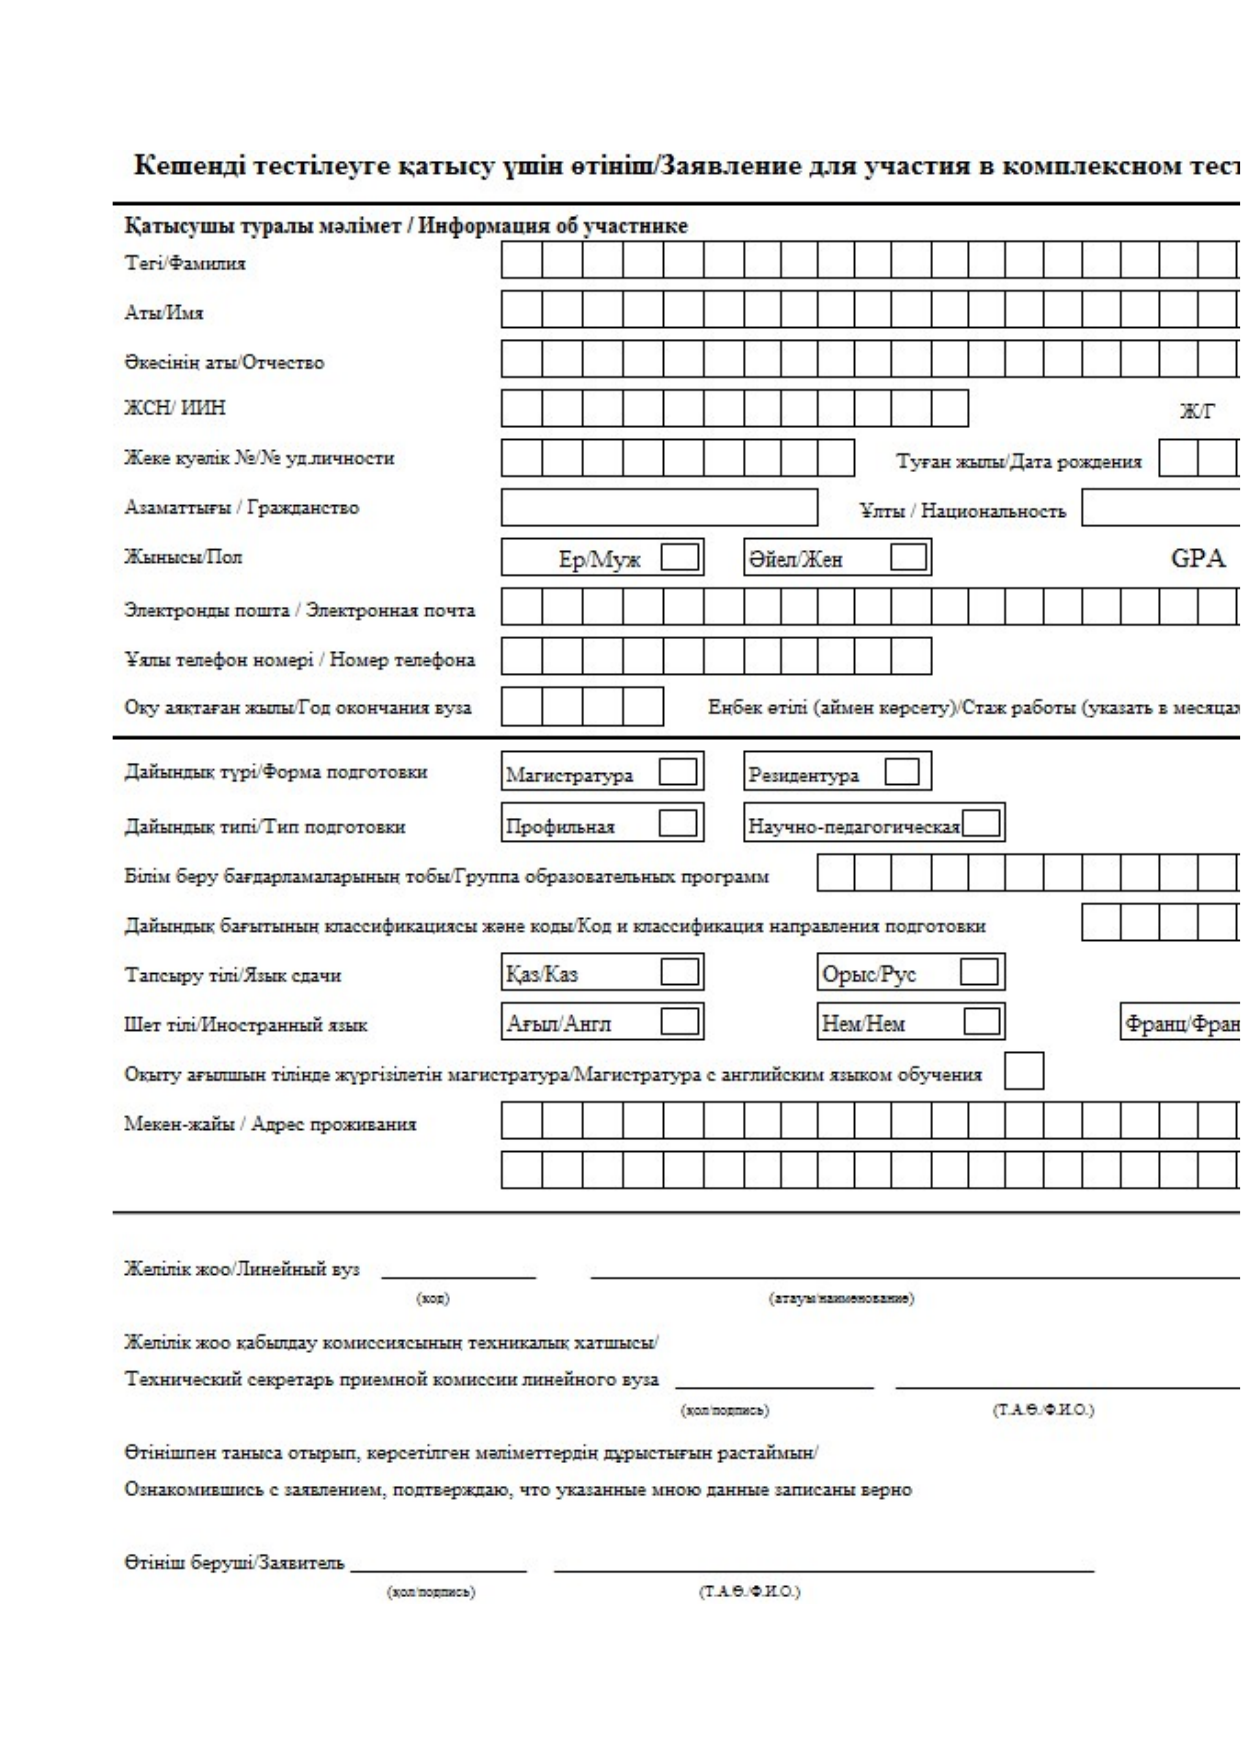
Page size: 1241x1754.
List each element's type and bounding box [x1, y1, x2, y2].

picture [112, 150, 1241, 1604]
